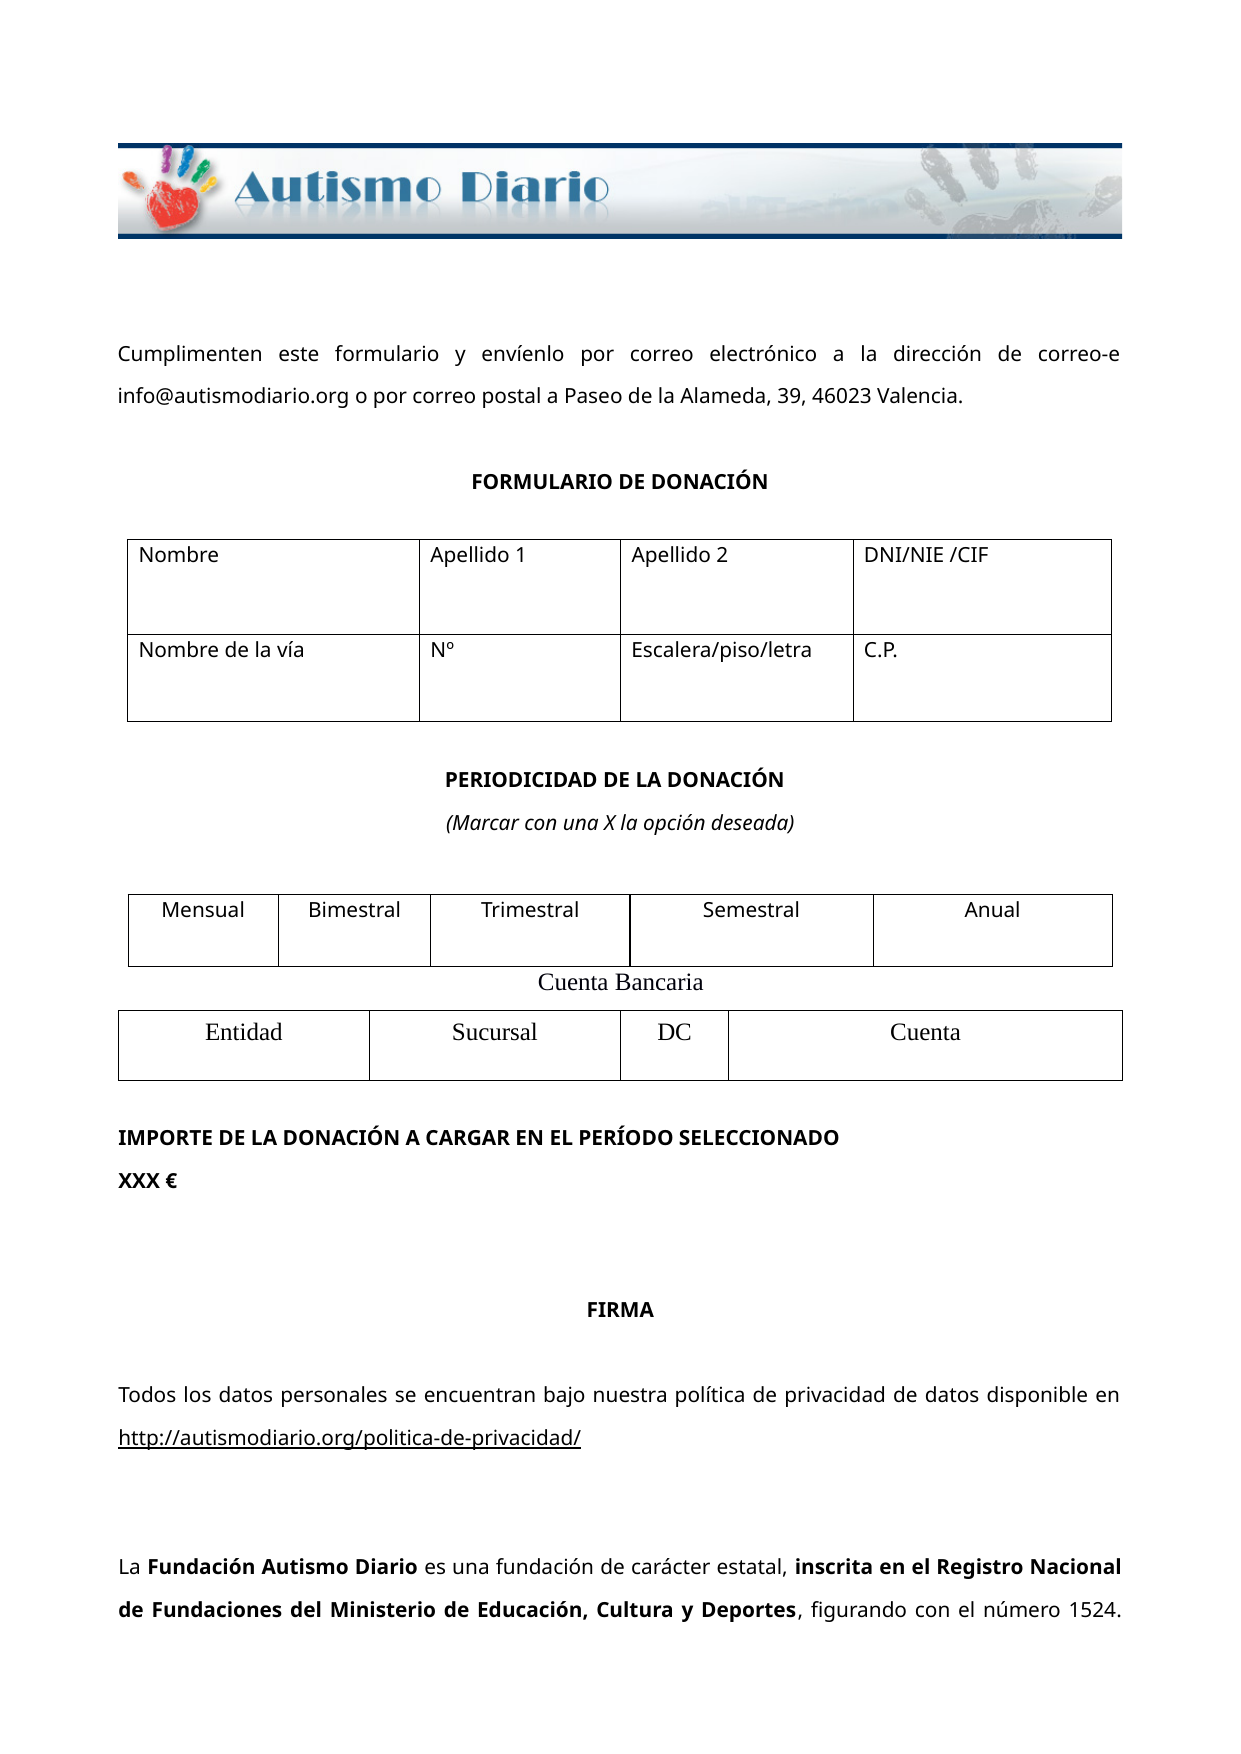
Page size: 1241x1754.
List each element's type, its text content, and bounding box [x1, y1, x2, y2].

table_header Sucursal [370, 1011, 620, 1080]
text FIRMA [118, 1295, 1122, 1323]
table_header Apellido 1 [420, 540, 620, 634]
picture [118, 143, 1123, 239]
text Todos los datos personales se encuentran bajo nuestra política de privacidad de datos disponible en http://autismodiario.org/politica-de-privacidad/ [118, 1381, 1122, 1452]
table_cell Escalera/piso/letra [621, 635, 853, 721]
table_header Mensual [129, 895, 278, 966]
table_header Trimestral [431, 895, 629, 966]
table_cell Nº [420, 635, 620, 721]
text XXX € [118, 1166, 1122, 1194]
text PERIODICIDAD DE LA DONACIÓN (Marcar con una X la opción deseada) [118, 765, 1122, 836]
table_header Semestral [631, 895, 873, 966]
table_header Entidad [119, 1011, 369, 1080]
table_header Bimestral [279, 895, 430, 966]
table_cell Nombre de la vía [128, 635, 419, 721]
table_header DC [621, 1011, 728, 1080]
table_header Nombre [128, 540, 419, 634]
text IMPORTE DE LA DONACIÓN A CARGAR EN EL PERÍODO SELECCIONADO [118, 1123, 1122, 1152]
text FORMULARIO DE DONACIÓN [117, 467, 1122, 496]
table_cell C.P. [854, 635, 1111, 721]
table_header Apellido 2 [621, 540, 853, 634]
table_header Anual [874, 895, 1112, 966]
text Cumplimenten este formulario y envíenlo por correo electrónico a la dirección de correo-e info@autismodiario.org o por correo postal a Paseo de la Alameda, 39, 46023 Valencia. [117, 339, 1122, 410]
text Cuenta Bancaria [119, 967, 1122, 996]
table_header DNI/NIE /CIF [854, 540, 1111, 634]
table_header Cuenta [729, 1011, 1122, 1080]
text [118, 1552, 1122, 1623]
